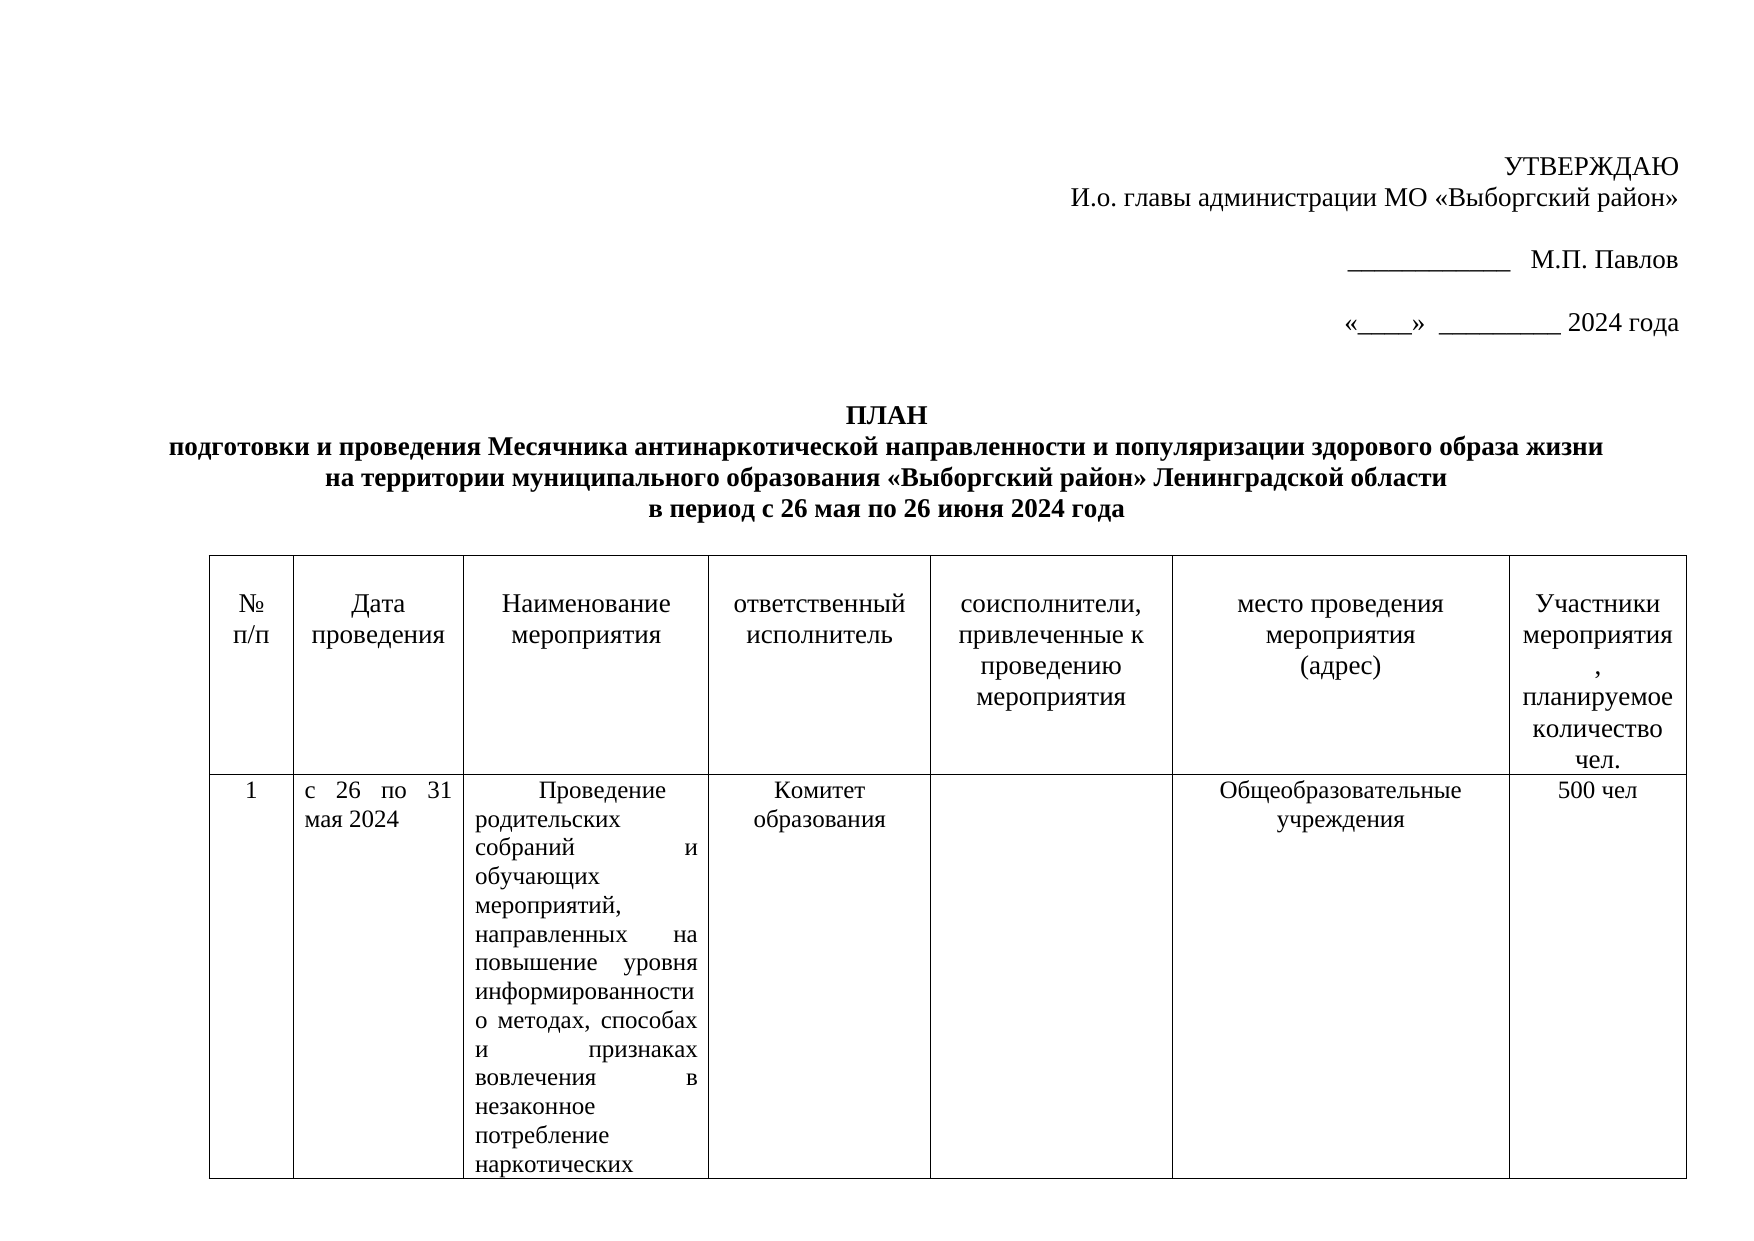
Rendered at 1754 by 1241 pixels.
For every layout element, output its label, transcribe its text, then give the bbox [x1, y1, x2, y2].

text ПЛАН [94, 399, 1679, 430]
text ____________ М.П. Павлов [94, 243, 1679, 274]
table_cell с 26 по 31 мая 2024 [294, 775, 463, 1177]
table_header ответственный исполнитель [709, 556, 930, 774]
table_cell 500 чел [1510, 775, 1686, 1177]
text УТВЕРЖДАЮ [94, 150, 1679, 181]
table_cell Комитет образования [709, 775, 930, 1177]
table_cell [464, 775, 708, 1177]
table_header Дата проведения [294, 556, 463, 774]
text в период с 26 мая по 26 июня 2024 года [94, 493, 1679, 524]
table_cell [1173, 775, 1509, 1177]
text «____» _________ 2024 года [94, 306, 1679, 337]
text подготовки и проведения Месячника антинаркотической направленности и популяризации здорового образа жизни [94, 430, 1679, 461]
table_header Участники мероприятия, планируемое количество чел. [1510, 556, 1686, 774]
text на территории муниципального образования «Выборгский район» Ленинградской области [94, 461, 1679, 493]
table_header место проведения мероприятия (адрес) [1173, 556, 1509, 774]
text И.о. главы администрации МО «Выборгский район» [94, 181, 1679, 212]
table_cell 1 [210, 775, 293, 1177]
table_header № п/п [210, 556, 293, 774]
table_header Наименование мероприятия [464, 556, 708, 774]
table_cell [931, 775, 1172, 1177]
table_header соисполнители, привлеченные к проведению мероприятия [931, 556, 1172, 774]
